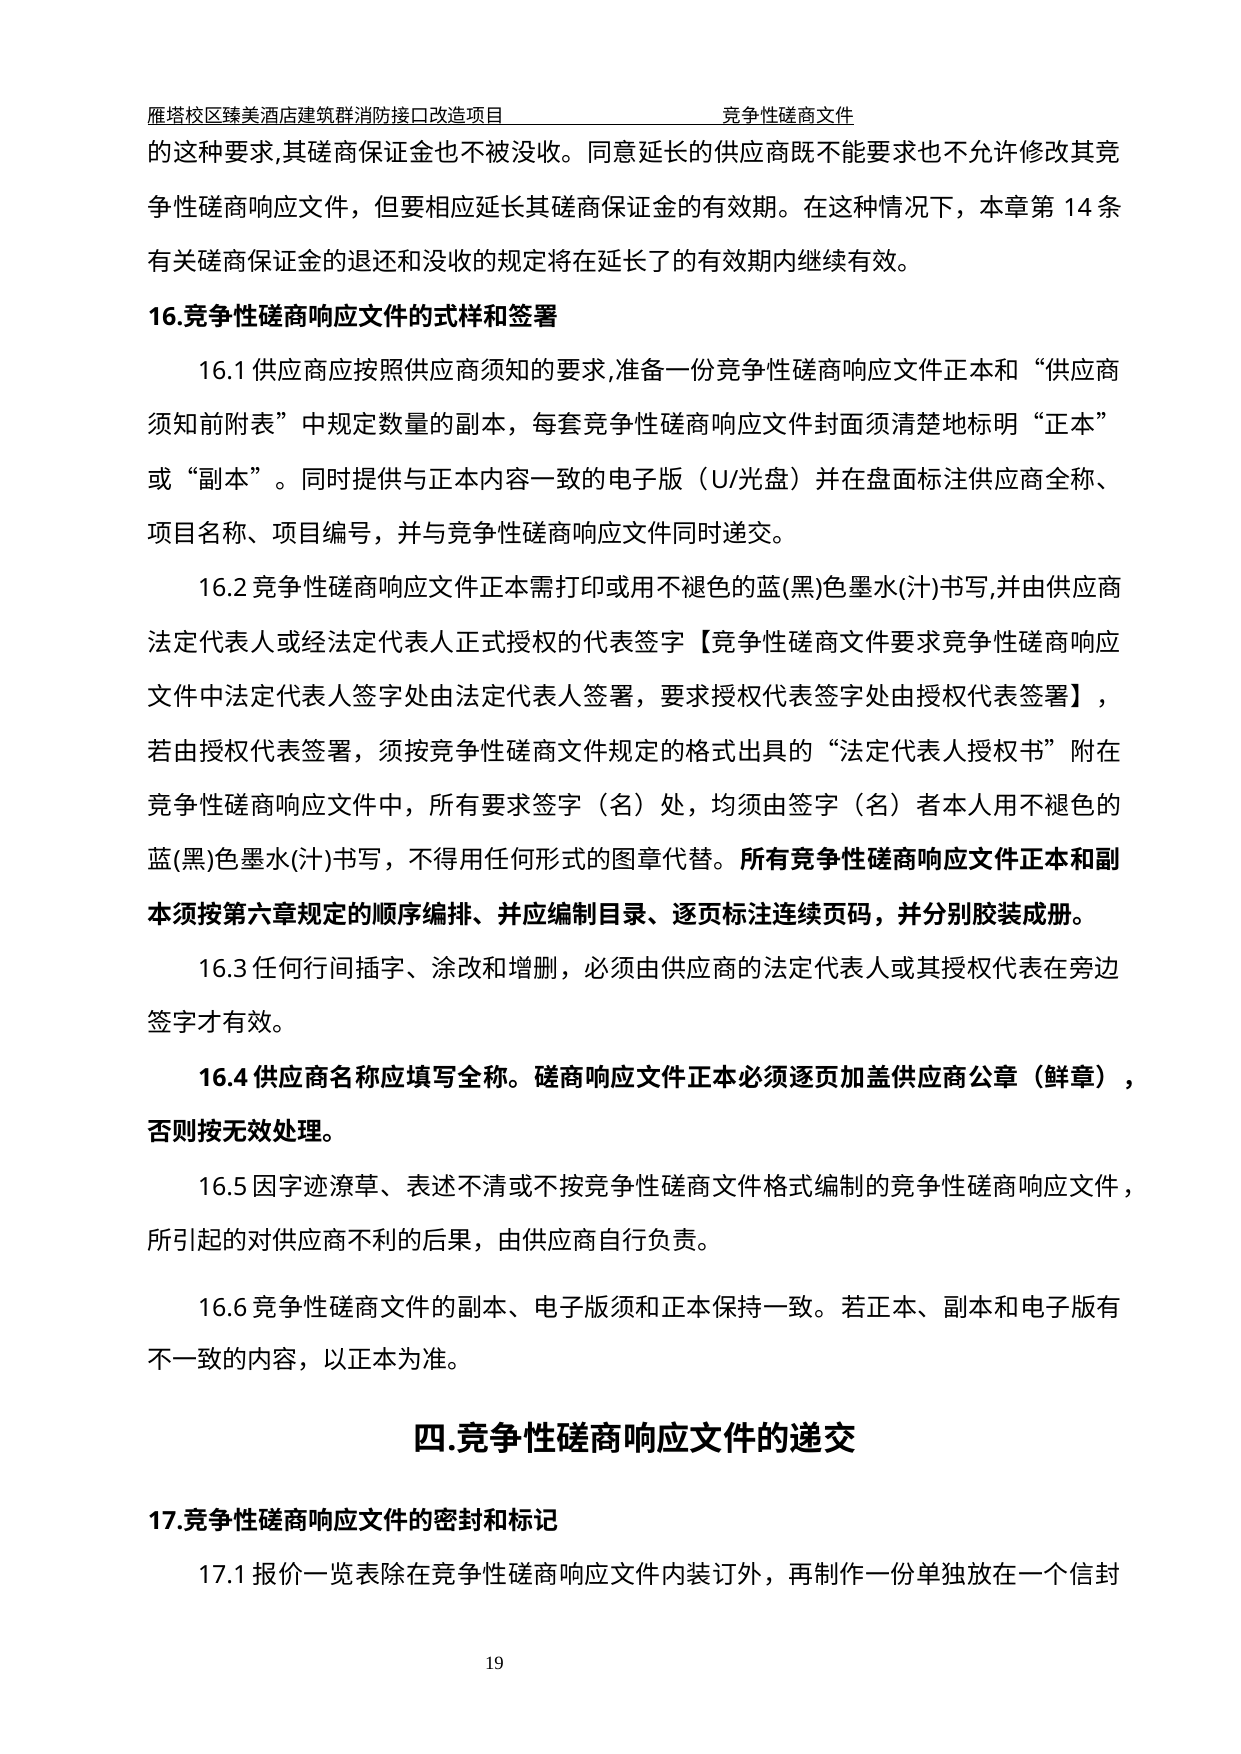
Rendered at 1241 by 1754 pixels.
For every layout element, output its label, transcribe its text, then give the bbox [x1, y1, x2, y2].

text 16.2竞争性磋商响应文件正本需打印或用不褪色的蓝(黑)色墨水(汁)书写,并由供应商法定代表人或经法定代表人正式授权的代表签字【竞争性磋商文件要求竞争性磋商响应文件中法定代表人签字处由法定代表人签署，要求授权代表签字处由授权代表签署】，若由授权代表签署，须按竞争性磋商文件规定的格式出具的“法定代表人授权书”附在竞争性磋商响应文件中，所有要求签字（名）处，均须由签字（名）者本人用不褪色的蓝(黑)色墨水(汁)书写，不得用任何形式的图章代替。所有竞争性磋商响应文件正本和副本须按第六章规定的顺序编排、并应编制目录、逐页标注连续页码，并分别胶装成册。 [148, 568, 1122, 930]
text 16.竞争性磋商响应文件的式样和签署 [148, 296, 1122, 332]
text 17.竞争性磋商响应文件的密封和标记 [148, 1500, 1122, 1537]
text 16.4供应商名称应填写全称。磋商响应文件正本必须逐页加盖供应商公章（鲜章），否则按无效处理。 [148, 1057, 1122, 1148]
text 16.6竞争性磋商文件的副本、电子版须和正本保持一致。若正本、副本和电子版有不一致的内容，以正本为准。 [148, 1275, 1122, 1379]
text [148, 133, 1122, 278]
text 四.竞争性磋商响应文件的递交 [148, 1411, 1122, 1460]
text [148, 1555, 1122, 1591]
text 16.5因字迹潦草、表述不清或不按竞争性磋商文件格式编制的竞争性磋商响应文件，所引起的对供应商不利的后果，由供应商自行负责。 [148, 1166, 1122, 1257]
text 16.1供应商应按照供应商须知的要求,准备一份竞争性磋商响应文件正本和“供应商须知前附表”中规定数量的副本，每套竞争性磋商响应文件封面须清楚地标明“正本”或“副本”。同时提供与正本内容一致的电子版（U/光盘）并在盘面标注供应商全称、项目名称、项目编号，并与竞争性磋商响应文件同时递交。 [148, 350, 1122, 550]
text 16.3任何行间插字、涂改和增删，必须由供应商的法定代表人或其授权代表在旁边签字才有效。 [148, 948, 1122, 1039]
